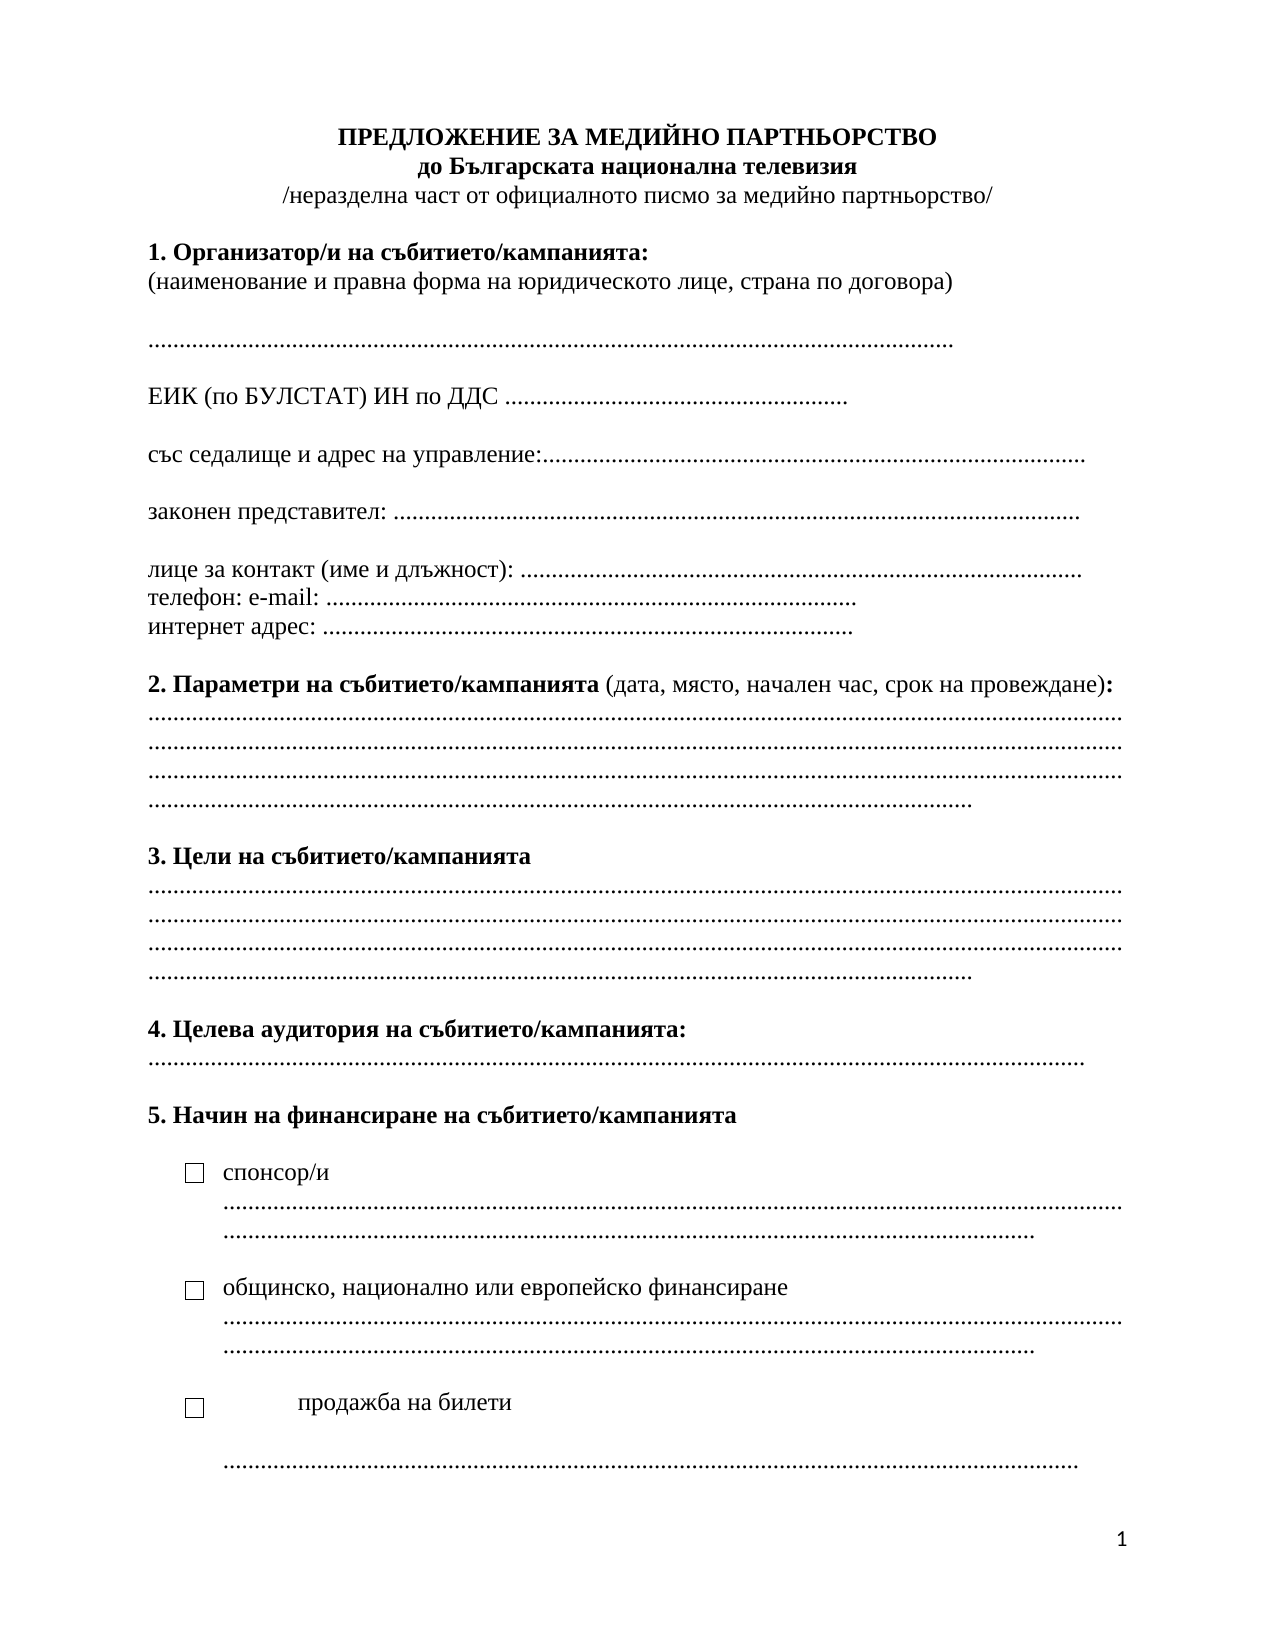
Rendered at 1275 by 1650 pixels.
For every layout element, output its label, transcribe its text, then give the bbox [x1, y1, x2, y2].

text .................................................................................................................................................................................................................................................................................. [223, 1301, 1127, 1359]
text ЕИК (по БУЛСТАТ) ИН по ДДС ....................................................... [148, 381, 1127, 410]
text ........................................................................................................................................................................................................................................................................................................................................................................................................................................................................................................................................................................................................................ [148, 870, 1127, 985]
text интернет адрес: ..................................................................................... [148, 611, 1127, 640]
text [223, 1416, 1127, 1474]
text .................................................................................................................................................................................................................................................................................. [223, 1186, 1127, 1244]
text законен представител: .............................................................................................................. [148, 496, 1127, 525]
text ...................................................................................................................................................... [148, 1042, 1127, 1071]
text /неразделна част от официалното писмо за медийно партньорство/ [148, 180, 1127, 209]
text ПРЕДЛОЖЕНИЕ ЗА МЕДИЙНО ПАРТНЬОРСТВО [148, 122, 1127, 151]
text 2. Параметри на събитието/кампанията (дата, място, начален час, срок на провеждане): [148, 669, 1127, 697]
text лице за контакт (име и длъжност): .......................................................................................... [148, 554, 1127, 582]
text до Българската национална телевизия [148, 151, 1127, 180]
text ................................................................................................................................. [148, 324, 1127, 352]
text телефон: е-mail: ..................................................................................... [148, 582, 1127, 611]
text продажба на билети [223, 1387, 1127, 1416]
text (наименование и правна форма на юридическото лице, страна по договора) [148, 266, 1127, 295]
text 4. Целева аудитория на събитието/кампанията: [148, 1014, 1127, 1042]
text ........................................................................................................................................................................................................................................................................................................................................................................................................................................................................................................................................................................................................................ [148, 697, 1127, 812]
text 1. Организатор/и на събитието/кампанията: [148, 237, 1127, 266]
text общинско, национално или европейско финансиране [148, 1272, 1127, 1301]
text 3. Цели на събитието/кампанията [148, 841, 1127, 870]
text със седалище и адрес на управление:....................................................................................... [148, 439, 1127, 467]
text 5. Начин на финансиране на събитието/кампанията [148, 1100, 1127, 1129]
text спонсор/и [148, 1157, 1127, 1186]
